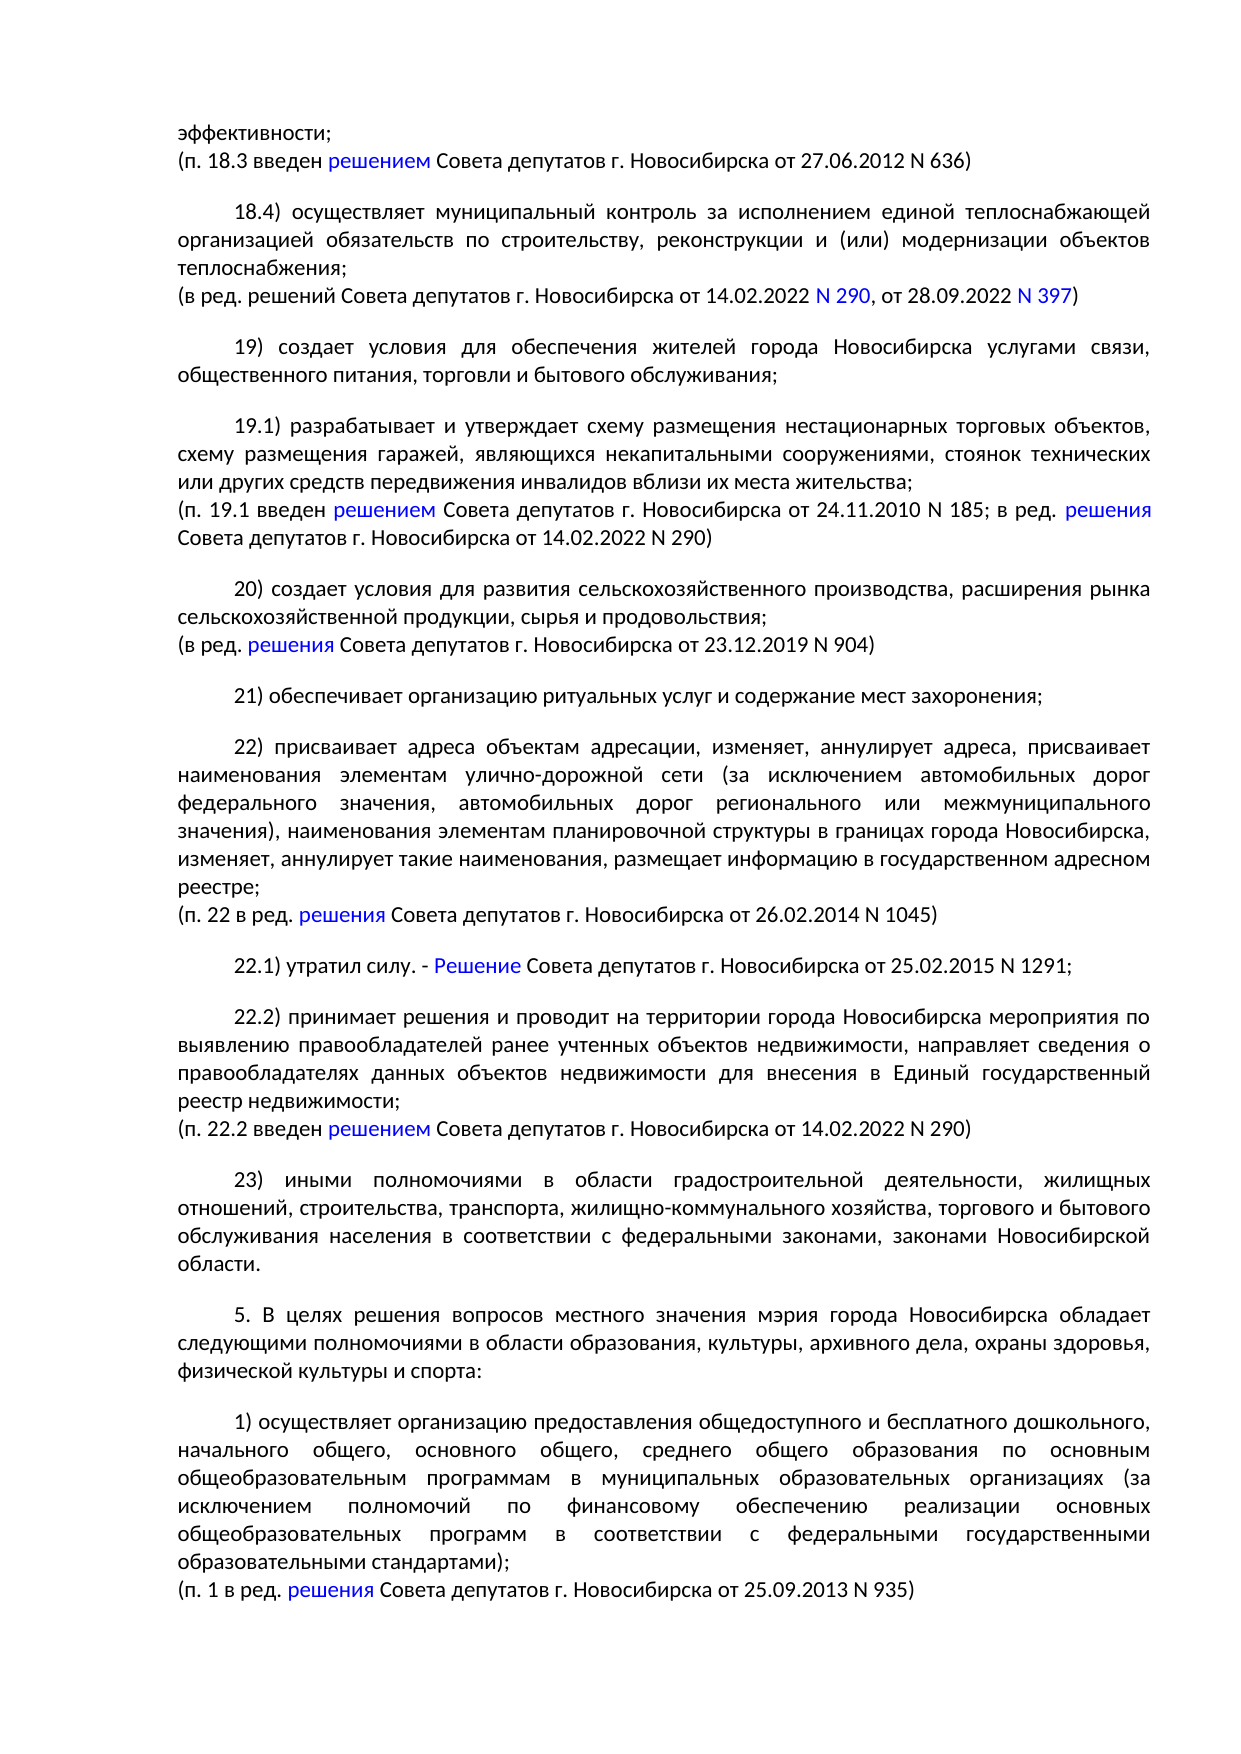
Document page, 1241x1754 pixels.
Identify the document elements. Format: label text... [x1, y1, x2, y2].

text 22) присваивает адреса объектам адресации, изменяет, аннулирует адреса, присваивает наименования элементам улично-дорожной сети (за исключением автомобильных дорог федерального значения, автомобильных дорог регионального или межмуниципального значения), наименования элементам планировочной структуры в границах города Новосибирска, изменяет, аннулирует такие наименования, размещает информацию в государственном адресном реестре; [177, 732, 1152, 900]
text (п. 19.1 введен решением Совета депутатов г. Новосибирска от 24.11.2010 N 185; в ред. решения Совета депутатов г. Новосибирска от 14.02.2022 N 290) [177, 495, 1152, 551]
text 22.1) утратил силу. - Решение Совета депутатов г. Новосибирска от 25.02.2015 N 1291; [177, 951, 1152, 979]
text 19.1) разрабатывает и утверждает схему размещения нестационарных торговых объектов, схему размещения гаражей, являющихся некапитальными сооружениями, стоянок технических или других средств передвижения инвалидов вблизи их места жительства; [177, 411, 1152, 495]
text 21) обеспечивает организацию ритуальных услуг и содержание мест захоронения; [177, 681, 1152, 709]
text 22.2) принимает решения и проводит на территории города Новосибирска мероприятия по выявлению правообладателей ранее учтенных объектов недвижимости, направляет сведения о правообладателях данных объектов недвижимости для внесения в Единый государственный реестр недвижимости; [177, 1002, 1152, 1114]
text 20) создает условия для развития сельскохозяйственного производства, расширения рынка сельскохозяйственной продукции, сырья и продовольствия; [177, 574, 1152, 630]
text 19) создает условия для обеспечения жителей города Новосибирска услугами связи, общественного питания, торговли и бытового обслуживания; [177, 332, 1152, 388]
text (п. 22 в ред. решения Совета депутатов г. Новосибирска от 26.02.2014 N 1045) [177, 900, 1152, 928]
text 18.4) осуществляет муниципальный контроль за исполнением единой теплоснабжающей организацией обязательств по строительству, реконструкции и (или) модернизации объектов теплоснабжения; [177, 197, 1152, 281]
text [177, 118, 1152, 146]
text (в ред. решения Совета депутатов г. Новосибирска от 23.12.2019 N 904) [177, 630, 1152, 658]
text 1) осуществляет организацию предоставления общедоступного и бесплатного дошкольного, начального общего, основного общего, среднего общего образования по основным общеобразовательным программам в муниципальных образовательных организациях (за исключением полномочий по финансовому обеспечению реализации основных общеобразовательных программ в соответствии с федеральными государственными образовательными стандартами); [177, 1407, 1152, 1575]
text 5. В целях решения вопросов местного значения мэрия города Новосибирска обладает следующими полномочиями в области образования, культуры, архивного дела, охраны здоровья, физической культуры и спорта: [177, 1300, 1152, 1384]
text (п. 22.2 введен решением Совета депутатов г. Новосибирска от 14.02.2022 N 290) [177, 1114, 1152, 1142]
text 23) иными полномочиями в области градостроительной деятельности, жилищных отношений, строительства, транспорта, жилищно-коммунального хозяйства, торгового и бытового обслуживания населения в соответствии с федеральными законами, законами Новосибирской области. [177, 1165, 1152, 1277]
text (в ред. решений Совета депутатов г. Новосибирска от 14.02.2022 N 290, от 28.09.2022 N 397) [177, 281, 1152, 309]
text (п. 18.3 введен решением Совета депутатов г. Новосибирска от 27.06.2012 N 636) [177, 146, 1152, 174]
text (п. 1 в ред. решения Совета депутатов г. Новосибирска от 25.09.2013 N 935) [177, 1575, 1152, 1603]
